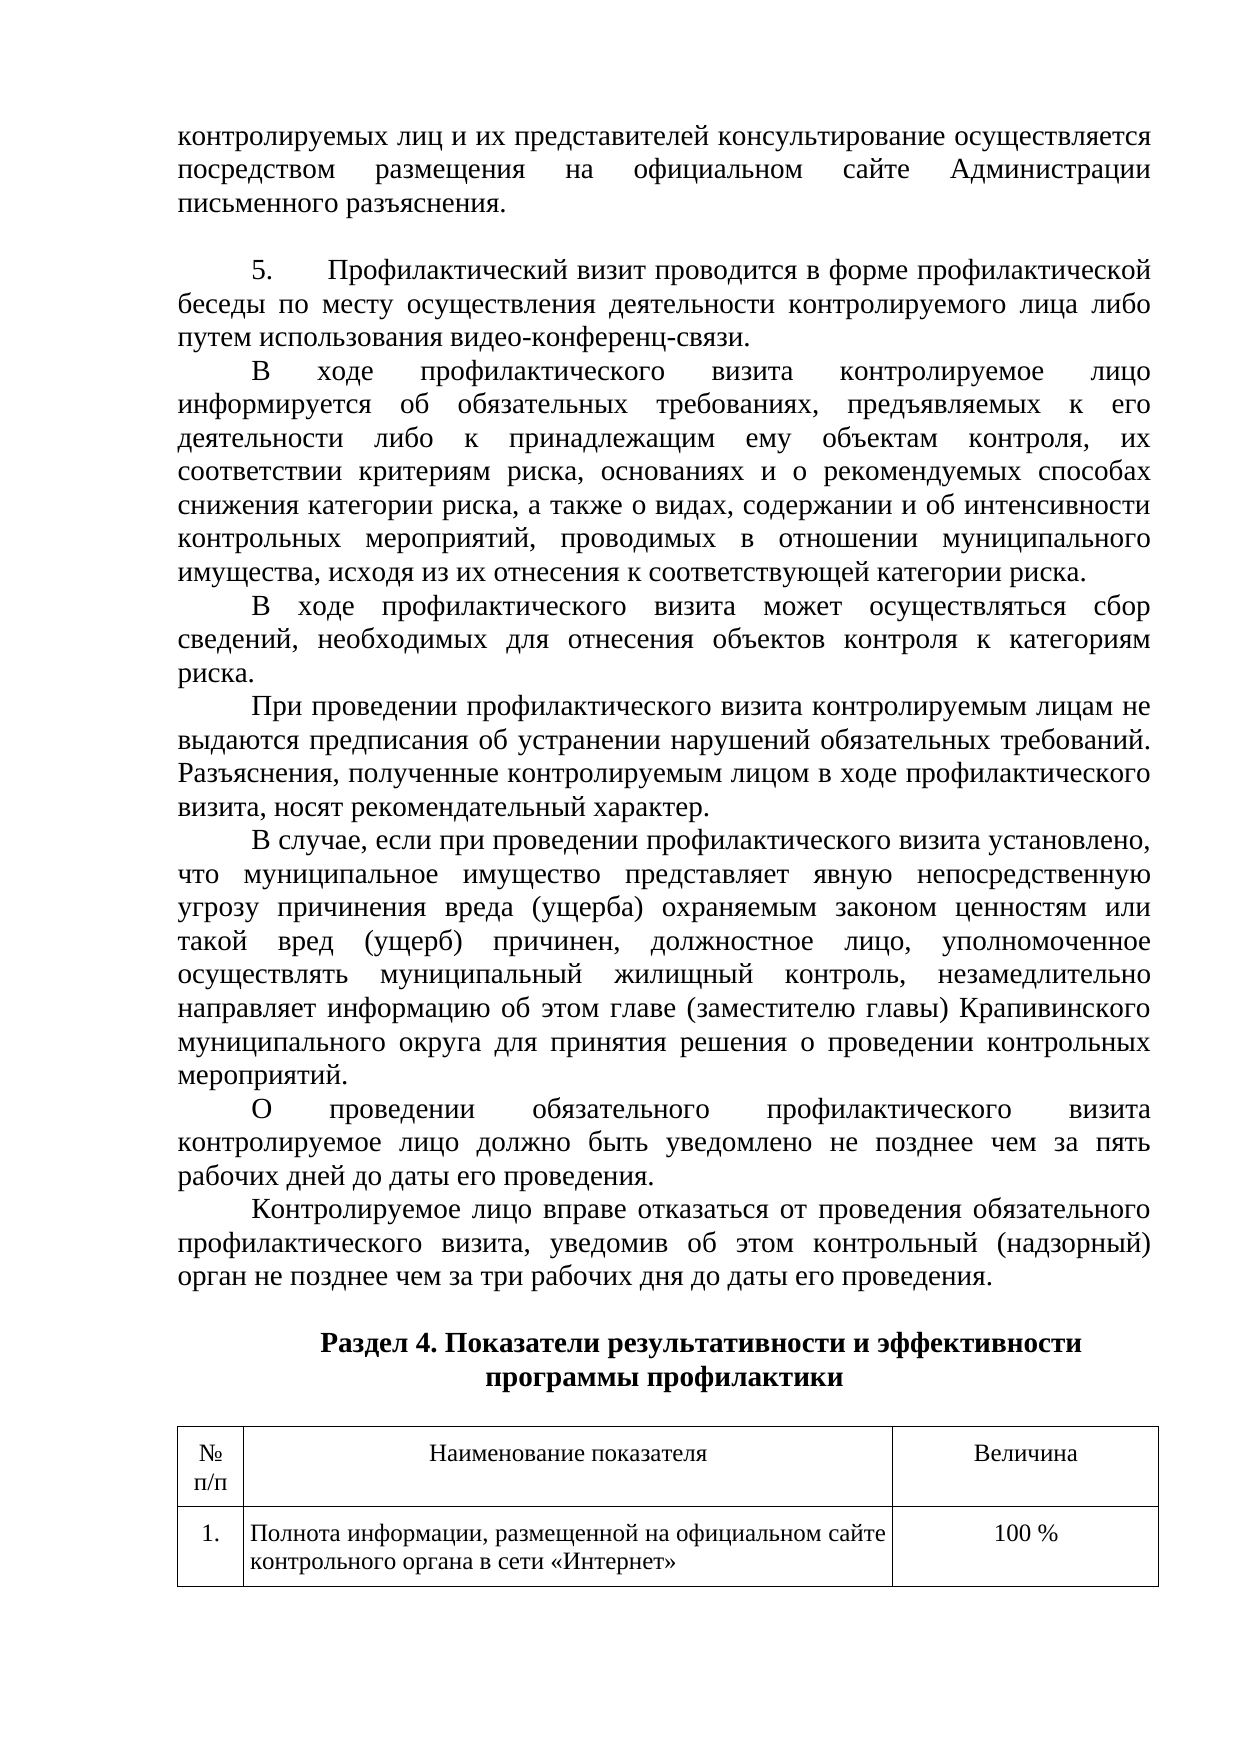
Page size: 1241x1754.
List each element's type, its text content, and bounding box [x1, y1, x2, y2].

text В ходе профилактического визита контролируемое лицо информируется об обязательных требованиях, предъявляемых к его деятельности либо к принадлежащим ему объектам контроля, их соответствии критериям риска, основаниях и о рекомендуемых способах снижения категории риска, а также о видах, содержании и об интенсивности контрольных мероприятий, проводимых в отношении муниципального имущества, исходя из их отнесения к соответствующей категории риска. [177, 353, 1152, 588]
table_header № п/п [178, 1427, 243, 1506]
table_cell Полнота информации, размещенной на официальном сайте контрольного органа в сети «Интернет» [244, 1507, 892, 1586]
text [177, 118, 1152, 219]
text Контролируемое лицо вправе отказаться от проведения обязательного профилактического визита, уведомив об этом контрольный (надзорный) орган не позднее чем за три рабочих дня до даты его проведения. [177, 1191, 1152, 1292]
table_cell 1. [178, 1507, 243, 1586]
table_cell 100 % [893, 1507, 1158, 1586]
list Профилактический визит проводится в форме профилактической беседы по месту осуществления деятельности контролируемого лица либо путем использования видео-конференц-связи. [177, 252, 1152, 353]
text В ходе профилактического визита может осуществляться сбор сведений, необходимых для отнесения объектов контроля к категориям риска. [177, 588, 1152, 688]
text При проведении профилактического визита контролируемым лицам не выдаются предписания об устранении нарушений обязательных требований. Разъяснения, полученные контролируемым лицом в ходе профилактического визита, носят рекомендательный характер. [177, 688, 1152, 822]
text Раздел 4. Показатели результативности и эффективности программы профилактики [177, 1326, 1152, 1393]
table_header Величина [893, 1427, 1158, 1506]
table_header Наименование показателя [244, 1427, 892, 1506]
text В случае, если при проведении профилактического визита установлено, что муниципальное имущество представляет явную непосредственную угрозу причинения вреда (ущерба) охраняемым законом ценностям или такой вред (ущерб) причинен, должностное лицо, уполномоченное осуществлять муниципальный жилищный контроль, незамедлительно направляет информацию об этом главе (заместителю главы) Крапивинского муниципального округа для принятия решения о проведении контрольных мероприятий. [177, 822, 1152, 1091]
text О проведении обязательного профилактического визита контролируемое лицо должно быть уведомлено не позднее чем за пять рабочих дней до даты его проведения. [177, 1091, 1152, 1191]
